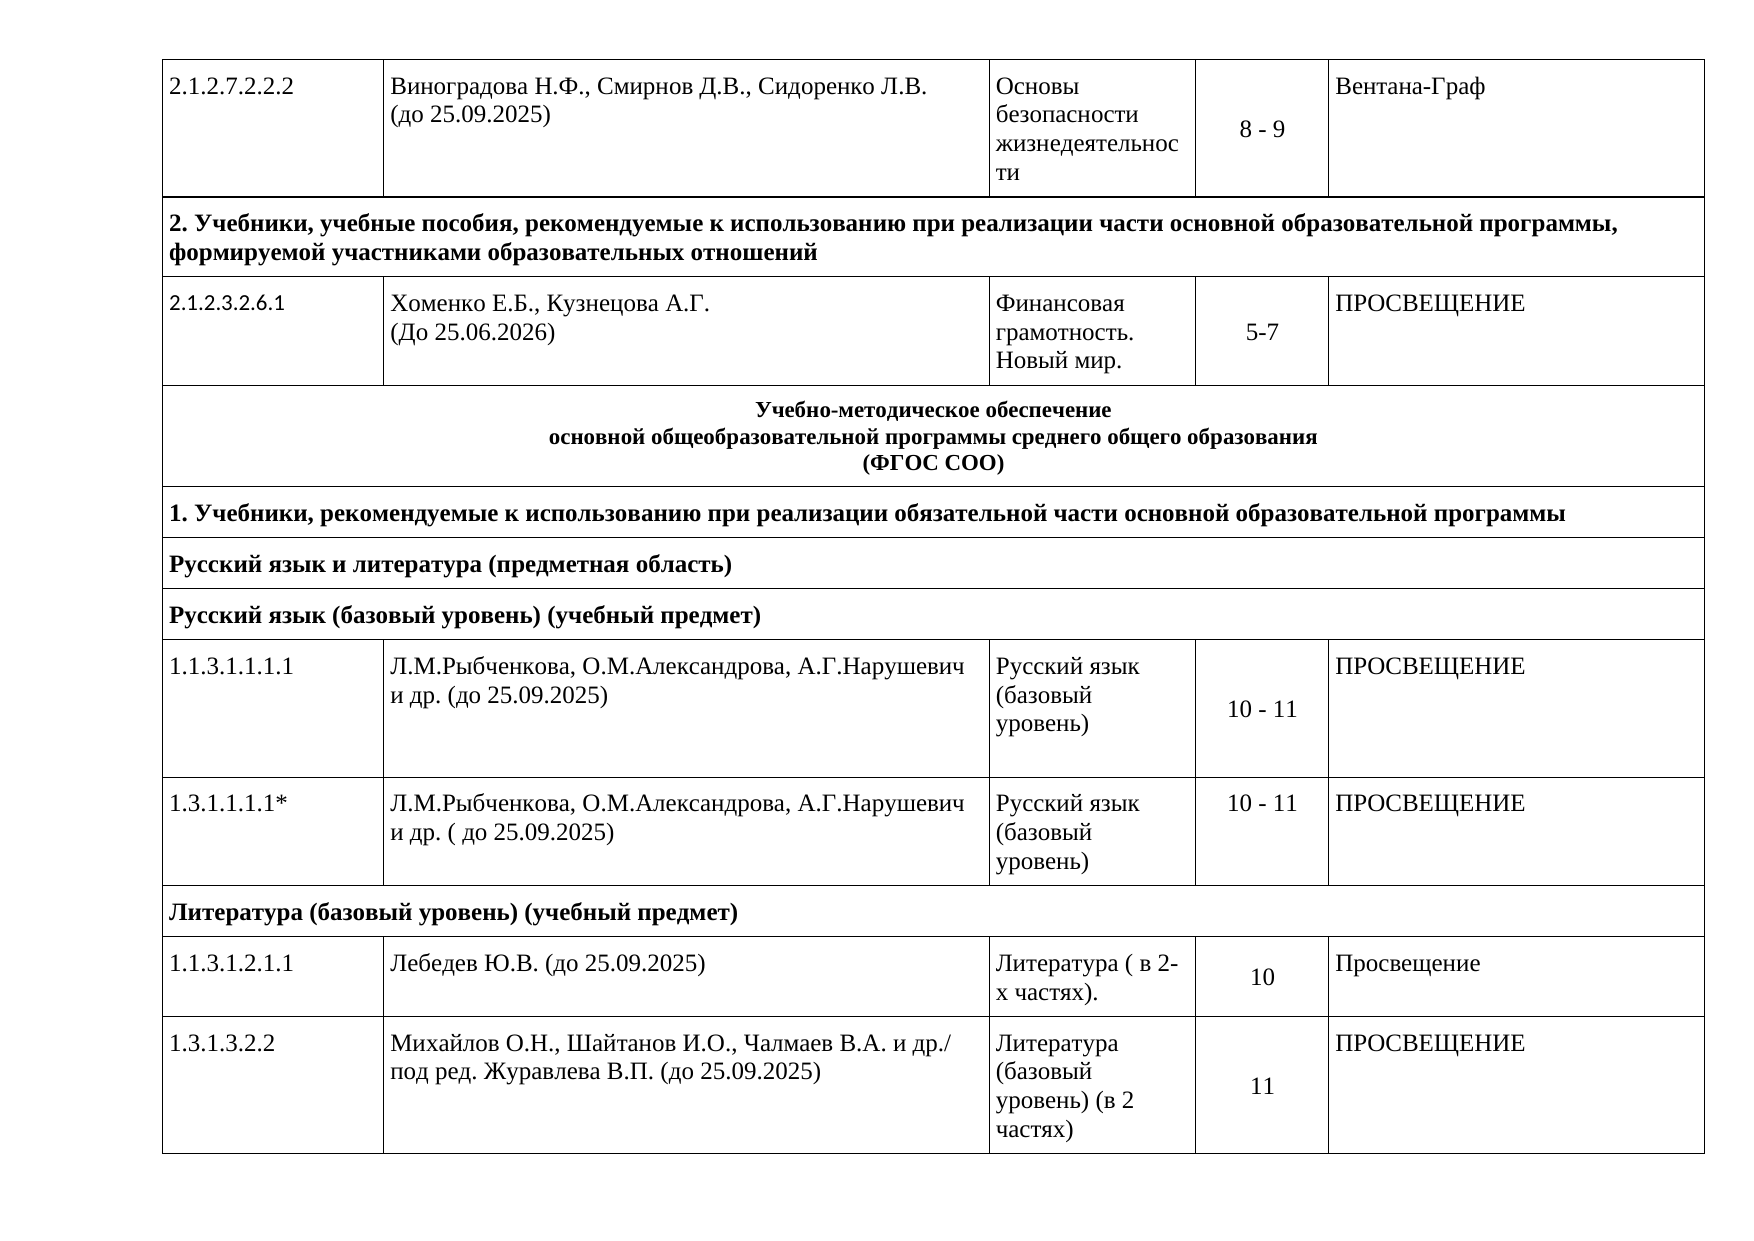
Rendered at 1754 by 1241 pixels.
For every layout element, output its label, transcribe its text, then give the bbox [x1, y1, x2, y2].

table_cell 2. Учебники, учебные пособия, рекомендуемые к использованию при реализации части основной образовательной программы, формируемой участниками образовательных отношений [163, 198, 1704, 276]
table_cell Литература (базовый уровень) (в 2 частях) [990, 1017, 1195, 1153]
table_cell Русский язык (базовый уровень) [990, 778, 1195, 885]
table_cell Михайлов О.Н., Шайтанов И.О., Чалмаев В.А. и др./ под ред. Журавлева В.П. (до 25.09.2025) [384, 1017, 989, 1153]
table_cell ПРОСВЕЩЕНИЕ [1329, 640, 1704, 777]
table_cell 10 - 11 [1196, 640, 1328, 777]
table_cell Литература ( в 2-х частях). [990, 937, 1195, 1016]
table_cell 1. Учебники, рекомендуемые к использованию при реализации обязательной части основной образовательной программы [163, 487, 1704, 537]
table_cell ПРОСВЕЩЕНИЕ [1329, 1017, 1704, 1153]
table_cell 1.1.3.1.1.1.1 [163, 640, 383, 777]
table_cell 2.1.2.7.2.2.2 [163, 60, 383, 196]
table_cell Литература (базовый уровень) (учебный предмет) [163, 886, 1704, 936]
table_cell Финансовая грамотность. Новый мир. [990, 277, 1195, 385]
table_cell Виноградова Н.Ф., Смирнов Д.В., Сидоренко Л.В. (до 25.09.2025) [384, 60, 989, 196]
table_cell Хоменко Е.Б., Кузнецова А.Г. (До 25.06.2026) [384, 277, 989, 385]
table_cell Просвещение [1329, 937, 1704, 1016]
table_cell 5-7 [1196, 277, 1328, 385]
table_cell 2.1.2.3.2.6.1 [163, 277, 383, 385]
table_cell Основы безопасности жизнедеятельности [990, 60, 1195, 196]
table_cell 10 [1196, 937, 1328, 1016]
table_cell Лебедев Ю.В. (до 25.09.2025) [384, 937, 989, 1016]
table_cell Л.М.Рыбченкова, О.М.Александрова, А.Г.Нарушевич и др. (до 25.09.2025) [384, 640, 989, 777]
table_cell 1.3.1.3.2.2 [163, 1017, 383, 1153]
table_cell 11 [1196, 1017, 1328, 1153]
table_cell Учебно-методическое обеспечение основной общеобразовательной программы среднего общего образования (ФГОС СОО) [163, 386, 1704, 486]
table_cell ПРОСВЕЩЕНИЕ [1329, 277, 1704, 385]
table_cell ПРОСВЕЩЕНИЕ [1329, 778, 1704, 885]
table_cell Русский язык (базовый уровень) (учебный предмет) [163, 589, 1704, 639]
table_cell 1.1.3.1.2.1.1 [163, 937, 383, 1016]
table_cell Л.М.Рыбченкова, О.М.Александрова, А.Г.Нарушевич и др. ( до 25.09.2025) [384, 778, 989, 885]
table_cell 8 - 9 [1196, 60, 1328, 196]
table_cell 10 - 11 [1196, 778, 1328, 885]
table_cell Русский язык и литература (предметная область) [163, 538, 1704, 588]
table_cell Русский язык (базовый уровень) [990, 640, 1195, 777]
table_cell Вентана-Граф [1329, 60, 1704, 196]
table_cell 1.3.1.1.1.1* [163, 778, 383, 885]
